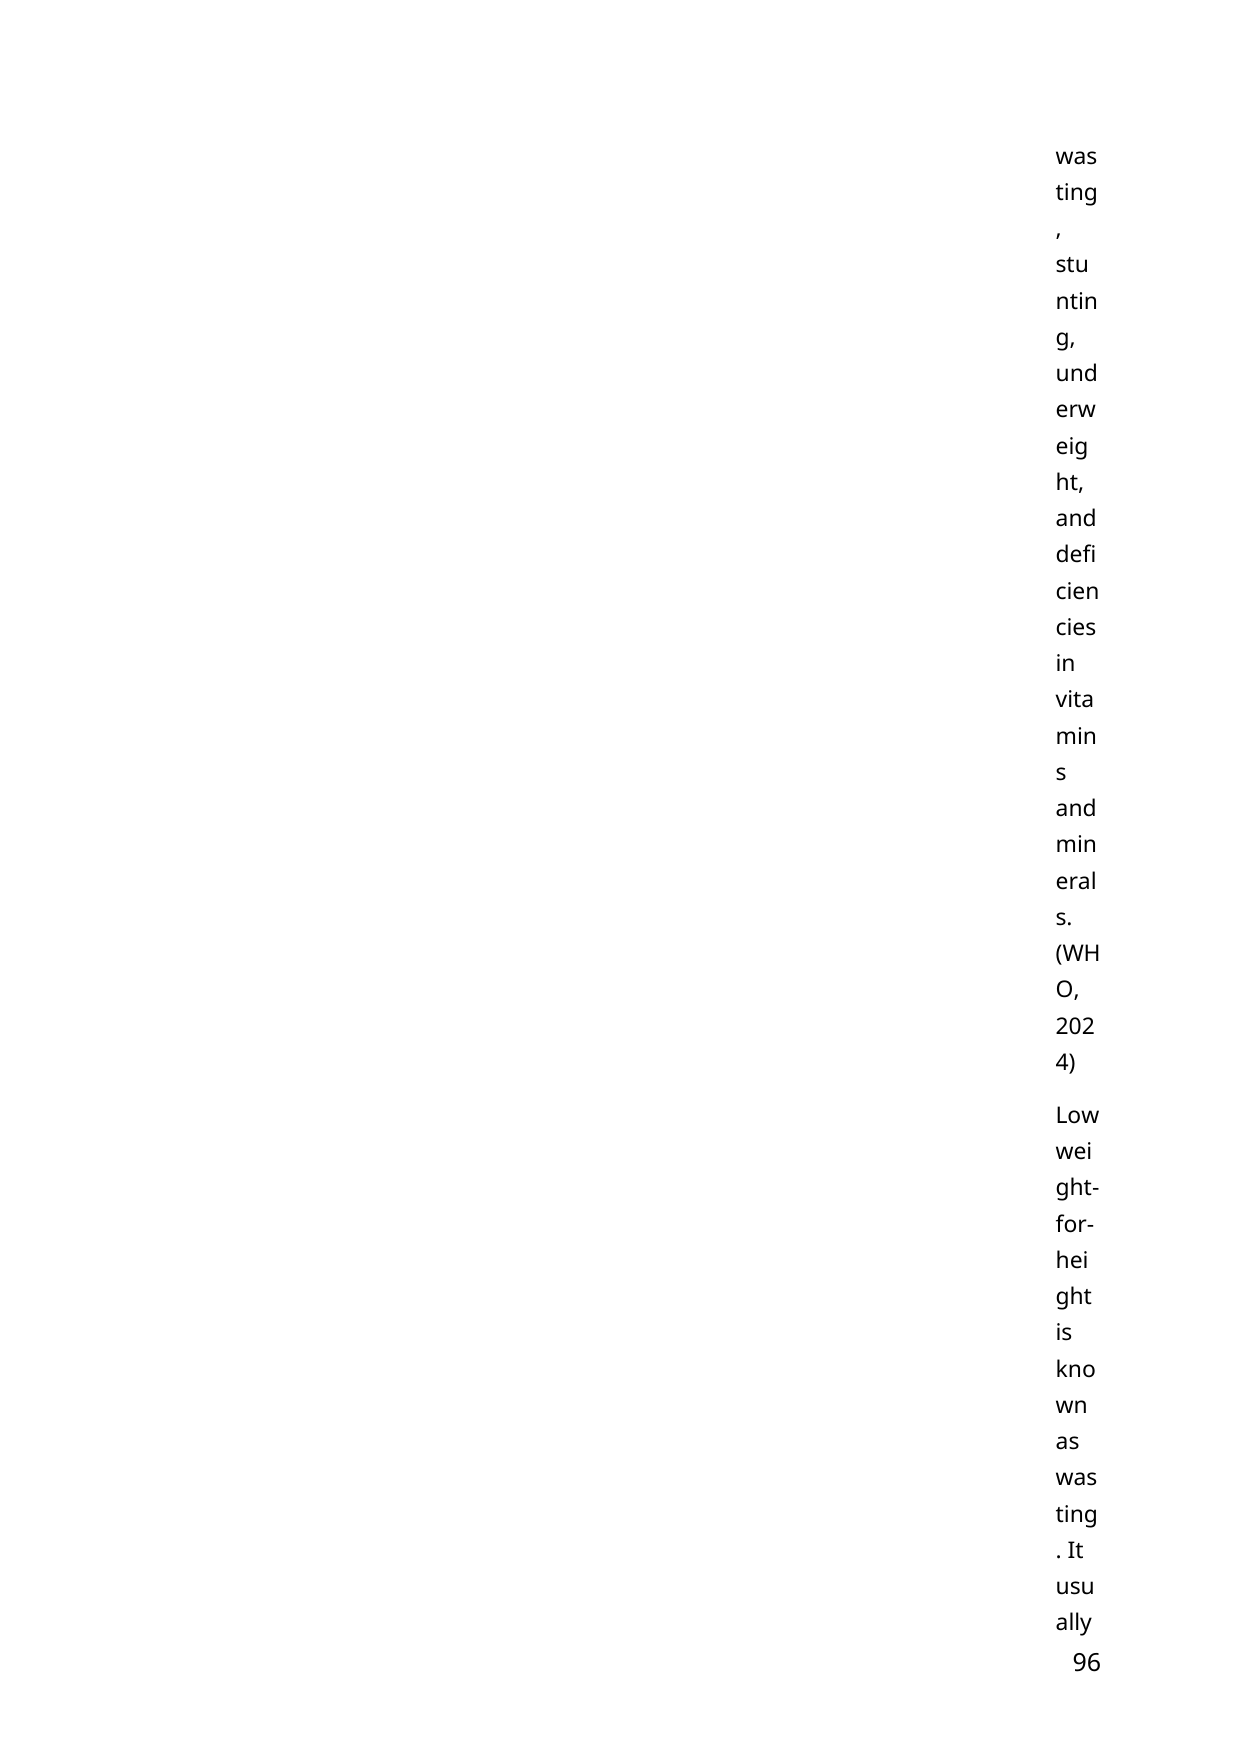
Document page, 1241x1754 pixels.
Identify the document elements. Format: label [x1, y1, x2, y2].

text [1055, 139, 1101, 1077]
text [1055, 1099, 1101, 1637]
